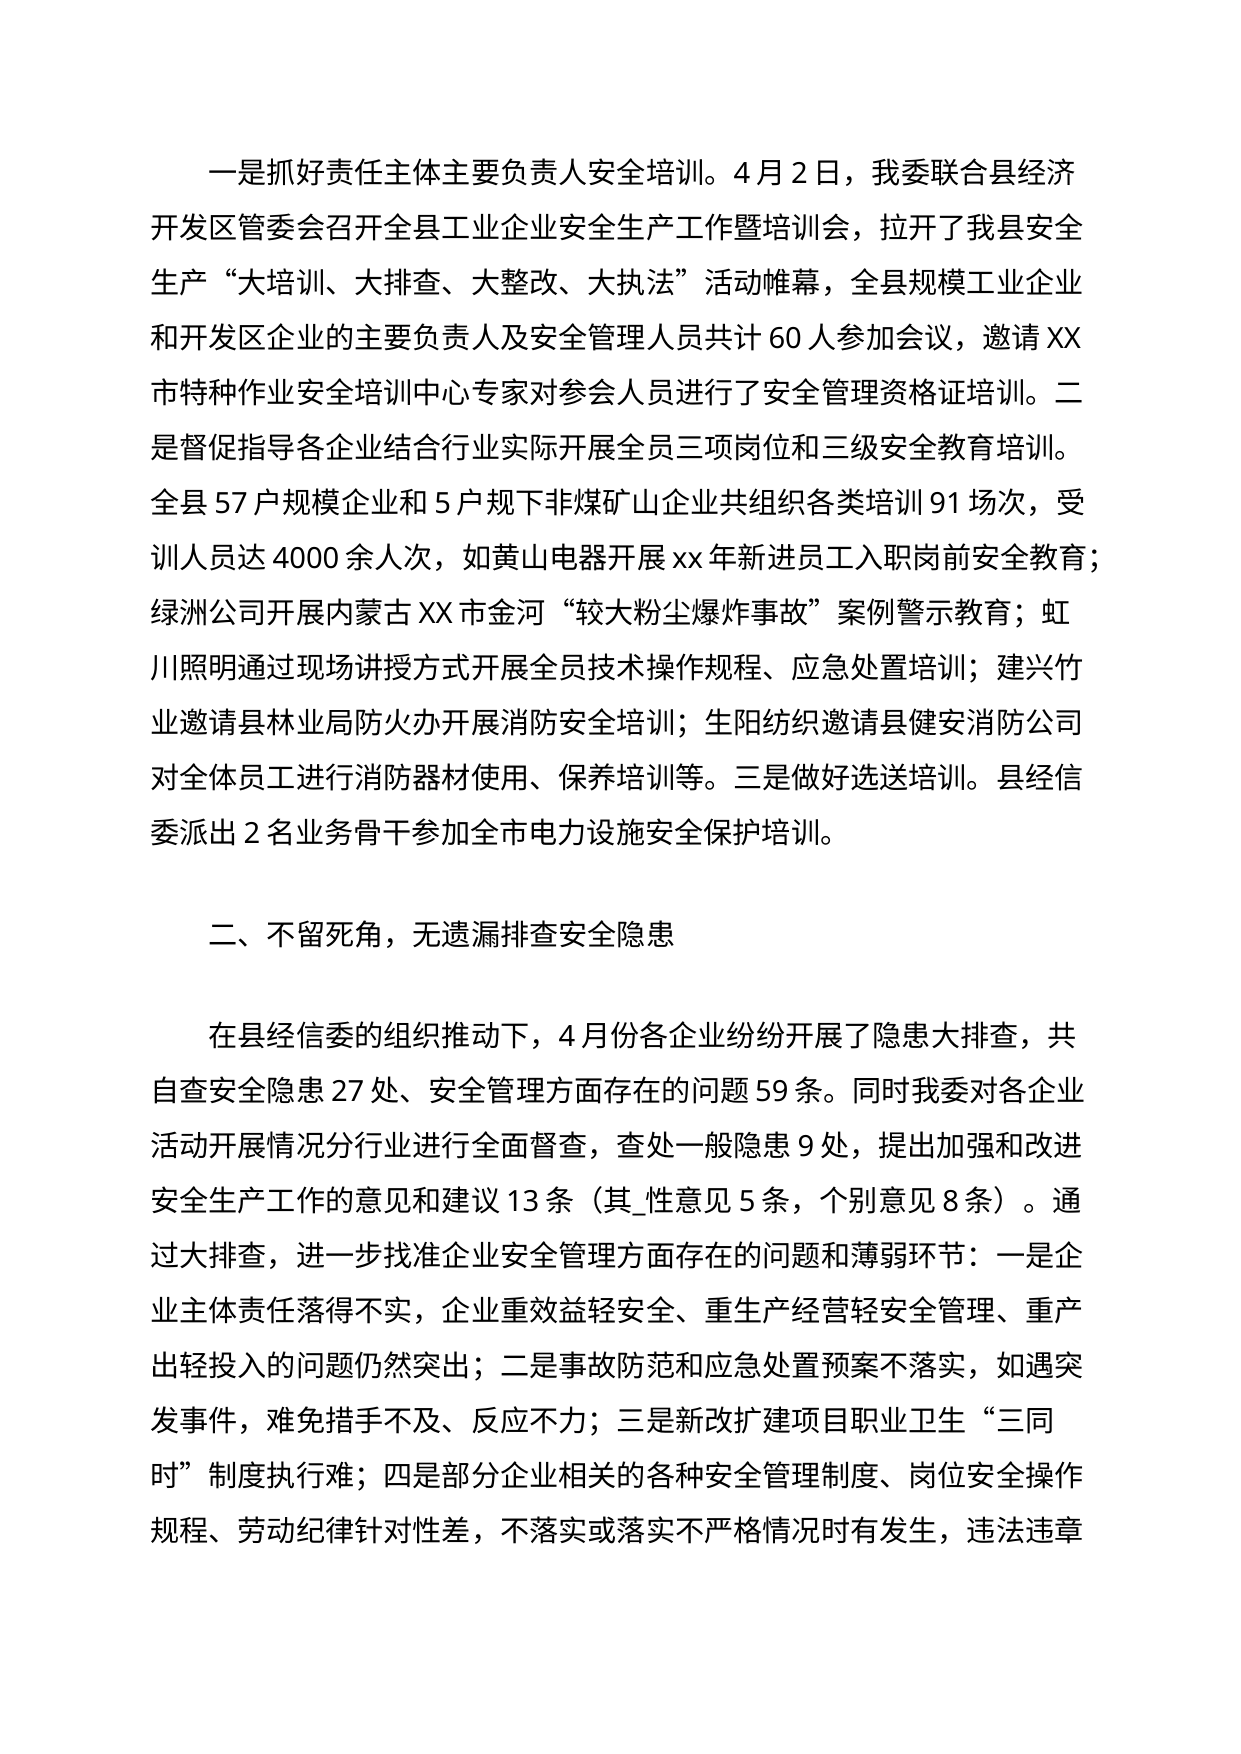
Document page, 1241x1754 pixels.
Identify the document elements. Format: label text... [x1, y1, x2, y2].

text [150, 1013, 1090, 1550]
text 一是抓好责任主体主要负责人安全培训。4月2日，我委联合县经济开发区管委会召开全县工业企业安全生产工作暨培训会，拉开了我县安全生产“大培训、大排查、大整改、大执法”活动帷幕，全县规模工业企业和开发区企业的主要负责人及安全管理人员共计60人参加会议，邀请XX市特种作业安全培训中心专家对参会人员进行了安全管理资格证培训。二是督促指导各企业结合行业实际开展全员三项岗位和三级安全教育培训。全县57户规模企业和5户规下非煤矿山企业共组织各类培训91场次，受训人员达4000余人次，如黄山电器开展xx年新进员工入职岗前安全教育；绿洲公司开展内蒙古XX市金河“较大粉尘爆炸事故”案例警示教育；虹川照明通过现场讲授方式开展全员技术操作规程、应急处置培训；建兴竹业邀请县林业局防火办开展消防安全培训；生阳纺织邀请县健安消防公司对全体员工进行消防器材使用、保养培训等。三是做好选送培训。县经信委派出2名业务骨干参加全市电力设施安全保护培训。 [150, 150, 1090, 852]
text 二、不留死角，无遗漏排查安全隐患 [150, 911, 1090, 953]
